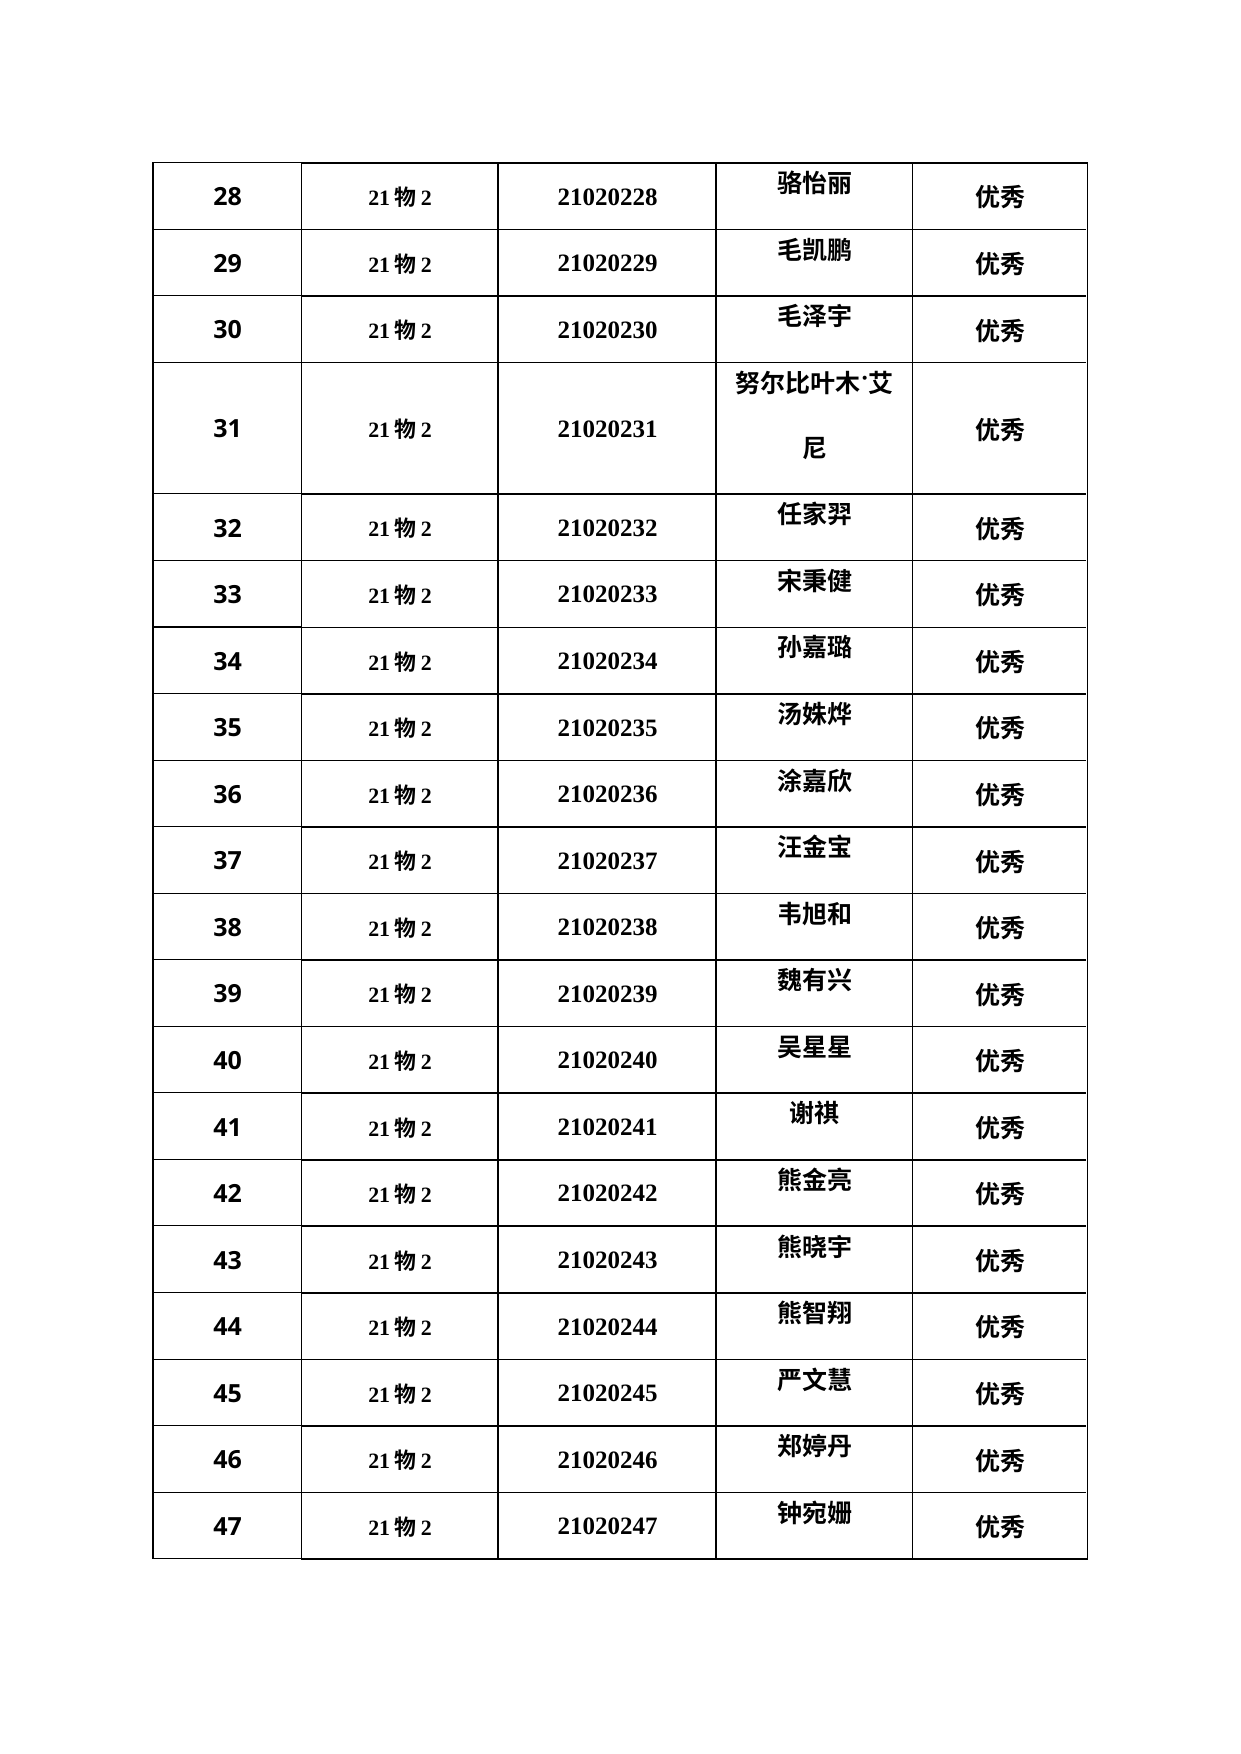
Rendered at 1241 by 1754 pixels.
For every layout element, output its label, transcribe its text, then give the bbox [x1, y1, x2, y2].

table_cell 21物2 [302, 363, 497, 493]
table_cell 41 [154, 1093, 301, 1159]
table_cell 21020240 [499, 1027, 715, 1092]
table_cell 30 [154, 296, 301, 362]
table_cell 任家羿 [717, 495, 912, 560]
table_cell 21物2 [302, 1227, 497, 1292]
table_cell 38 [154, 894, 301, 959]
table_cell 21物2 [302, 495, 497, 560]
table_cell 21020232 [499, 495, 715, 560]
table_cell 郑婷丹 [717, 1427, 912, 1492]
table_cell 优秀 [913, 229, 1087, 295]
table_cell 熊智翔 [717, 1294, 912, 1358]
table_cell 21物2 [302, 1493, 497, 1558]
table_cell 优秀 [913, 493, 1087, 560]
table_cell 骆怡丽 [717, 164, 912, 228]
table_cell 熊晓宇 [717, 1227, 912, 1292]
table_cell 优秀 [913, 959, 1087, 1026]
table_cell 宋秉健 [717, 561, 912, 626]
table_cell 21物2 [302, 1094, 497, 1159]
table_cell 21020234 [499, 628, 715, 693]
table_cell 21020233 [499, 561, 715, 626]
table_cell 优秀 [913, 362, 1087, 493]
table_cell 21020239 [499, 961, 715, 1026]
table_cell 21020228 [499, 164, 715, 228]
table_cell 毛凯鹏 [717, 230, 912, 295]
table_cell 32 [154, 494, 301, 560]
table_cell 汤姝烨 [717, 695, 912, 759]
table_cell 21物2 [302, 761, 497, 826]
table_cell 21物2 [302, 1360, 497, 1425]
table_cell 46 [154, 1426, 301, 1492]
table_cell 优秀 [913, 295, 1087, 362]
table_cell 21020230 [499, 297, 715, 362]
table_cell 44 [154, 1293, 301, 1358]
table_cell 优秀 [913, 1092, 1087, 1159]
table_cell 42 [154, 1160, 301, 1225]
table_cell 优秀 [913, 760, 1087, 826]
table_cell 21物2 [302, 164, 497, 228]
table_cell 21物2 [302, 961, 497, 1026]
table_cell 优秀 [913, 1026, 1087, 1092]
table_cell 31 [154, 363, 301, 493]
table_cell 21020244 [499, 1294, 715, 1358]
table_cell 熊金亮 [717, 1161, 912, 1225]
table_cell 优秀 [913, 1159, 1087, 1225]
table_cell 21物2 [302, 1427, 497, 1492]
table_cell 21020231 [499, 363, 715, 493]
table_cell 36 [154, 761, 301, 826]
table_cell 优秀 [913, 1492, 1087, 1558]
table_cell 魏有兴 [717, 961, 912, 1026]
table_cell 21020243 [499, 1227, 715, 1292]
table_cell 优秀 [913, 693, 1087, 759]
table_cell 35 [154, 694, 301, 759]
table_cell 43 [154, 1226, 301, 1292]
table_cell 21物2 [302, 695, 497, 759]
table_cell 40 [154, 1027, 301, 1092]
table_cell 39 [154, 960, 301, 1026]
table_cell 努尔比叶木·艾尼 [717, 363, 912, 493]
table_cell 优秀 [913, 1225, 1087, 1292]
table_cell 21物2 [302, 894, 497, 959]
table_cell 21020247 [499, 1493, 715, 1558]
table_cell 21物2 [302, 828, 497, 893]
table_cell 韦旭和 [717, 894, 912, 959]
table_cell 21物2 [302, 1294, 497, 1358]
table_cell 21物2 [302, 1027, 497, 1092]
table_cell 21020241 [499, 1094, 715, 1159]
table_cell 37 [154, 827, 301, 893]
table_cell 21020229 [499, 230, 715, 295]
table_cell 47 [154, 1493, 301, 1558]
table_cell 21物2 [302, 628, 497, 693]
table_cell 优秀 [913, 1425, 1087, 1492]
table_cell 33 [154, 561, 301, 626]
table_cell 21020235 [499, 695, 715, 759]
table_cell 优秀 [913, 164, 1087, 228]
table_cell 21020246 [499, 1427, 715, 1492]
table_cell 涂嘉欣 [717, 761, 912, 826]
table_cell 29 [154, 230, 301, 295]
table_cell 21物2 [302, 561, 497, 626]
table_cell 谢祺 [717, 1094, 912, 1159]
table_cell 优秀 [913, 560, 1087, 626]
table_cell 优秀 [913, 826, 1087, 893]
table_cell 34 [154, 628, 301, 693]
table_cell 28 [154, 163, 301, 228]
table_cell 45 [154, 1360, 301, 1425]
table_cell 21020242 [499, 1161, 715, 1225]
table_cell 毛泽宇 [717, 297, 912, 362]
table_cell 优秀 [913, 626, 1087, 693]
table_cell 21020237 [499, 828, 715, 893]
table_cell 21020236 [499, 761, 715, 826]
table_cell 汪金宝 [717, 828, 912, 893]
table_cell 21020245 [499, 1360, 715, 1425]
table_cell 优秀 [913, 893, 1087, 959]
table_cell 孙嘉璐 [717, 628, 912, 693]
table_cell 严文慧 [717, 1360, 912, 1425]
table_cell 钟宛姗 [717, 1493, 912, 1558]
table_cell 优秀 [913, 1359, 1087, 1425]
table_cell 21物2 [302, 297, 497, 362]
table_cell 21物2 [302, 1161, 497, 1225]
table_cell 吴星星 [717, 1027, 912, 1092]
table_cell 优秀 [913, 1292, 1087, 1358]
table_cell 21物2 [302, 230, 497, 295]
table_cell 21020238 [499, 894, 715, 959]
